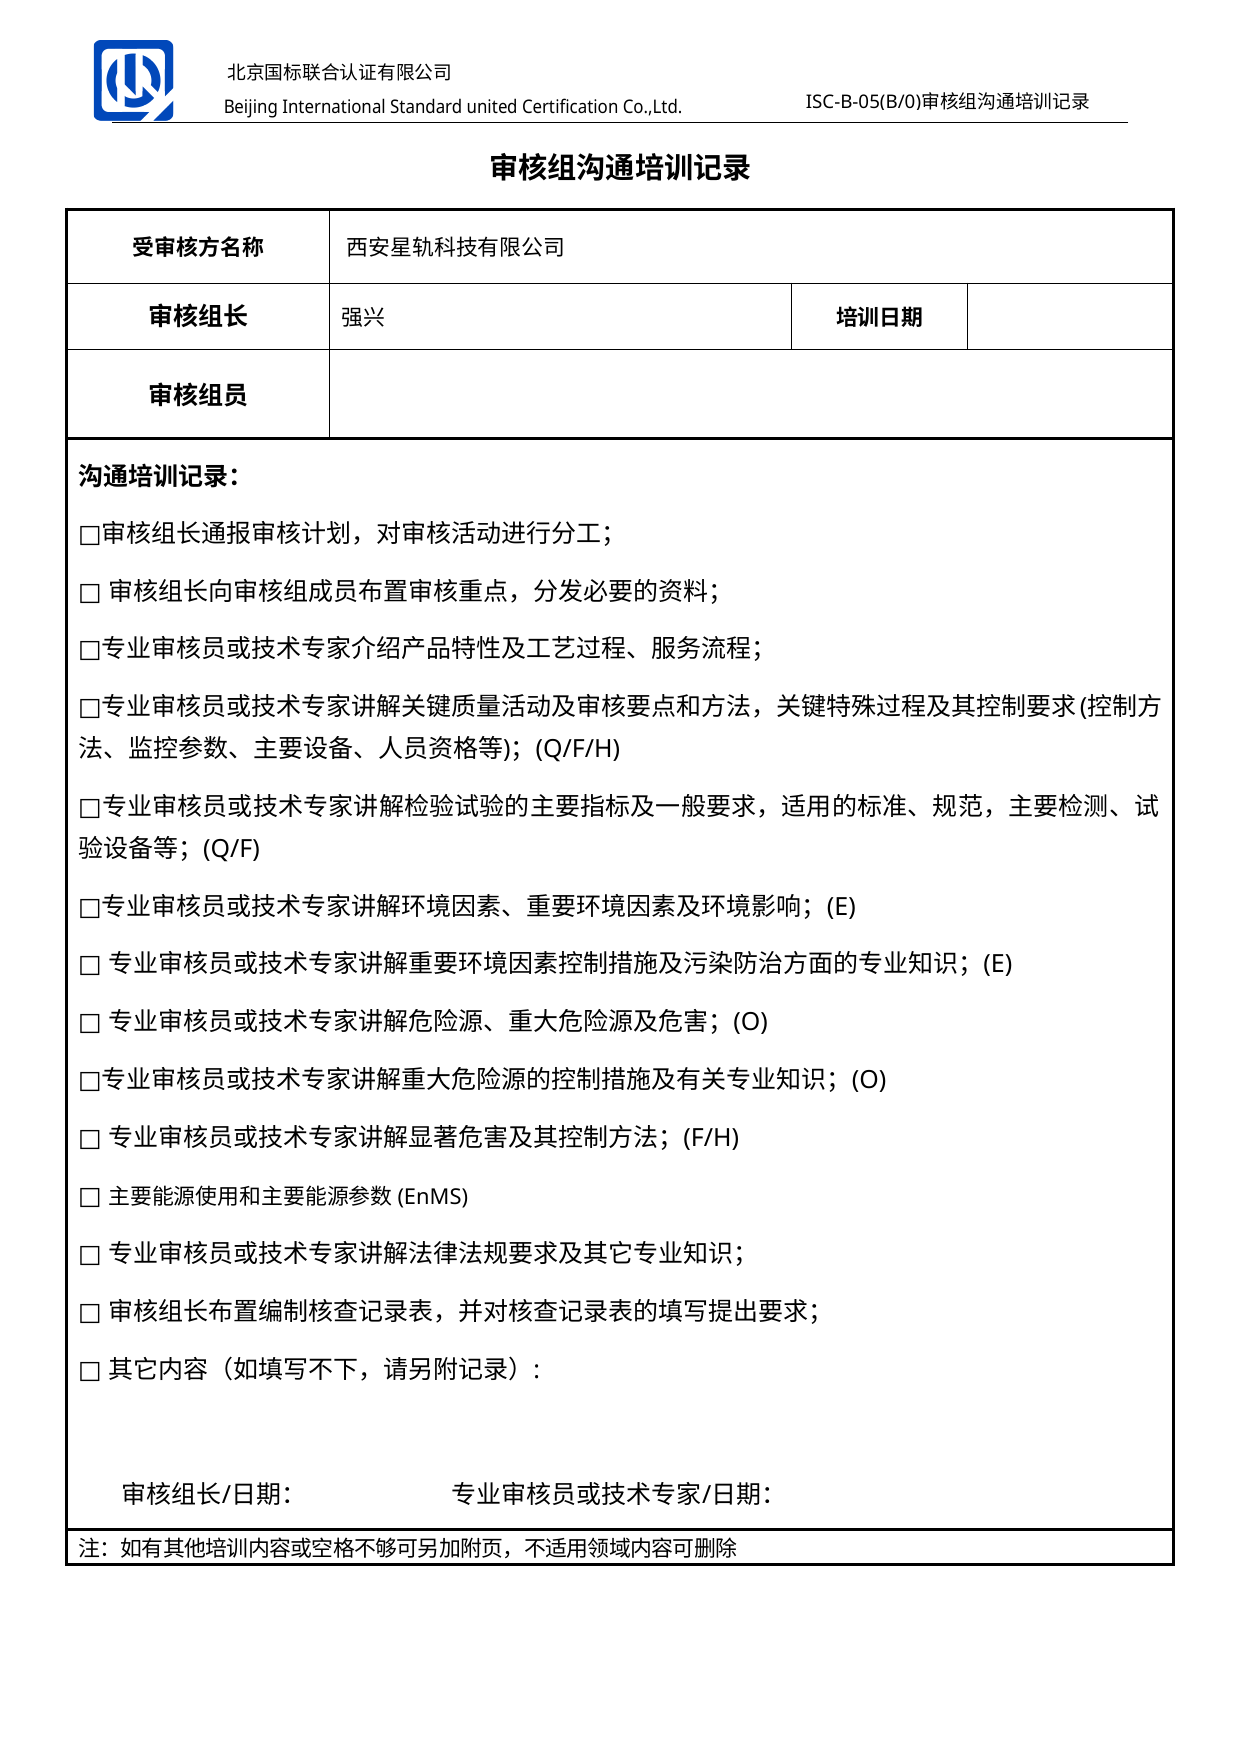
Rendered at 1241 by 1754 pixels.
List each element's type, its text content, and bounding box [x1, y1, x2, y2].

table_cell 审核组员 [68, 350, 329, 437]
table_cell [330, 350, 1172, 437]
table_cell [968, 284, 1172, 349]
table_header 西安星轨科技有限公司 [330, 211, 1172, 282]
table_cell 注：如有其他培训内容或空格不够可另加附页，不适用领域内容可删除 [68, 1531, 1172, 1563]
table_cell 培训日期 [792, 284, 967, 349]
table_header 受审核方名称 [68, 211, 329, 282]
picture [93, 40, 174, 121]
table_cell 强兴 [330, 284, 791, 349]
text 审核组沟通培训记录 [112, 144, 1128, 186]
table_cell 审核组长 [68, 284, 329, 349]
table_cell 沟通培训记录： □审核组长通报审核计划，对审核活动进行分工； □ 审核组长向审核组成员布置审核重点，分发必要的资料； □专业审核员或技术专家介绍产品特性及工艺过程、服务流程； □专业审核员或技术专家讲解关键质量活动及审核要点和方法，关键特殊过程及其控制要求(控制方法、监控参数、主要设备、人员资格等)；(Q/F/H) □专业审核员或技术专家讲解检验试验的主要指标及一般要求，适用的标准、规范，主要检测、试验设备等；(Q/F) □专业审核员或技术专家讲解环境因素、重要环境因素及环境影响；(E) □ 专业审核员或技术专家讲解重要环境因素控制措施及污染防治方面的专业知识；(E) □ 专业审核员或技术专家讲解危险源、重大危险源及危害；(O) □专业审核员或技术专家讲解重大危险源的控制措施及有关专业知识；(O) □ 专业审核员或技术专家讲解显著危害及其控制方法；(F/H) □ 主要能源使用和主要能源参数 (EnMS) □ 专业审核员或技术专家讲解法律法规要求及其它专业知识； □ 审核组长布置编制核查记录表，并对核查记录表的填写提出要求； □ 其它内容（如填写不下，请另附记录）: 审核组长/日期： 专业审核员或技术专家/日期： [68, 440, 1172, 1528]
